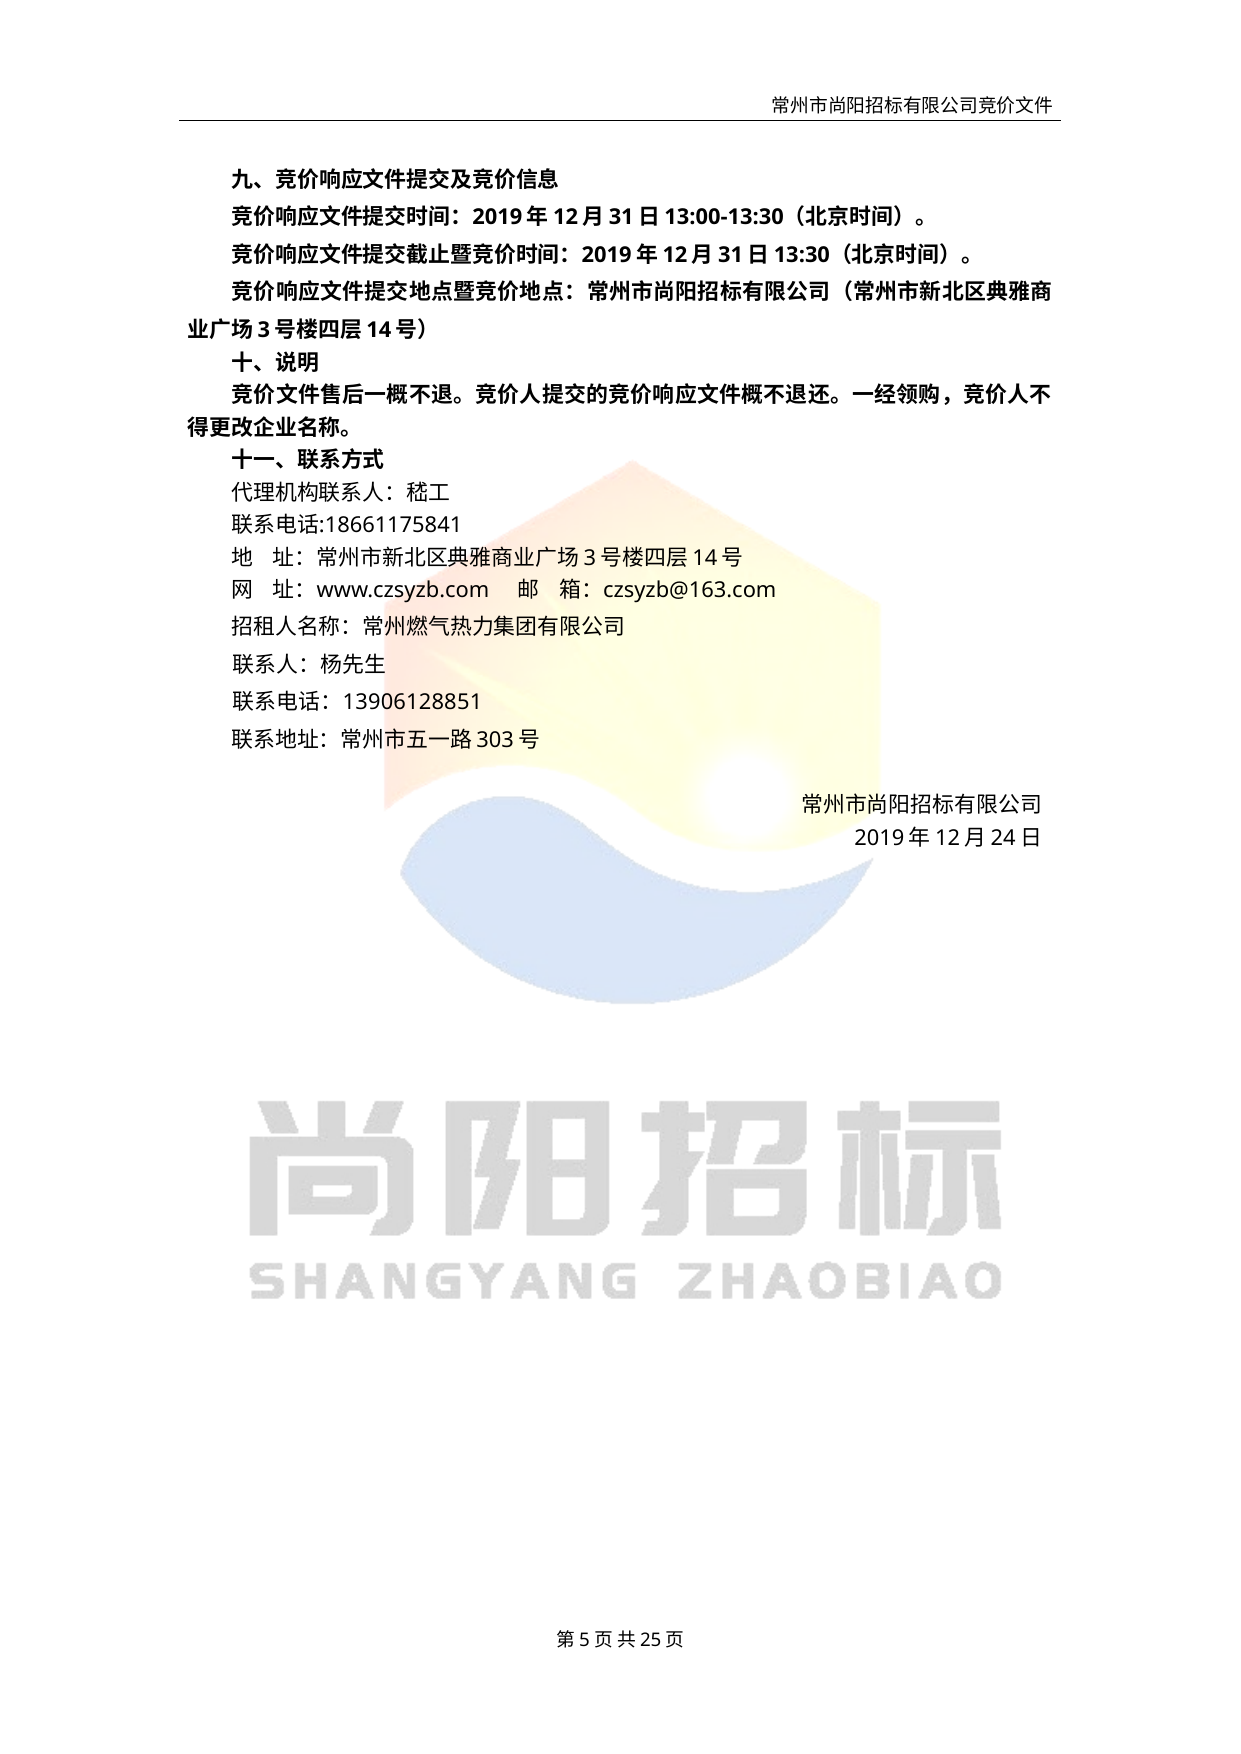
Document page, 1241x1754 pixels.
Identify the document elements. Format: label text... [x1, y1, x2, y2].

text 联系电话:18661175841 [187, 507, 1053, 539]
text 地 址：常州市新北区典雅商业广场3号楼四层14号 [187, 539, 1053, 572]
text 竞价响应文件提交截止暨竞价时间：2019年12月31日13:30（北京时间）。 [187, 232, 1053, 269]
text 十一、联系方式 [187, 442, 1053, 474]
text 招租人名称：常州燃气热力集团有限公司 [187, 604, 1053, 642]
text 竞价响应文件提交时间：2019年12月31日13:00-13:30（北京时间）。 [187, 194, 1053, 232]
text 2019年12月24日 [187, 819, 1042, 852]
text 联系地址：常州市五一路303号 [187, 717, 1053, 754]
text 网 址：www.czsyzb.com 邮 箱：czsyzb@163.com [187, 572, 1053, 604]
text 常州市尚阳招标有限公司 [187, 787, 1042, 819]
text 竞价文件售后一概不退。竞价人提交的竞价响应文件概不退还。一经领购，竞价人不得更改企业名称。 [187, 377, 1053, 442]
text 联系人：杨先生 [187, 642, 1053, 679]
text 竞价响应文件提交地点暨竞价地点：常州市尚阳招标有限公司（常州市新北区典雅商业广场3号楼四层14号） [187, 269, 1053, 344]
text 代理机构联系人：嵇工 [187, 474, 1053, 507]
text 十、说明 [187, 344, 1053, 377]
text 联系电话：13906128851 [187, 679, 1053, 717]
text 九、竞价响应文件提交及竞价信息 [187, 162, 1053, 194]
